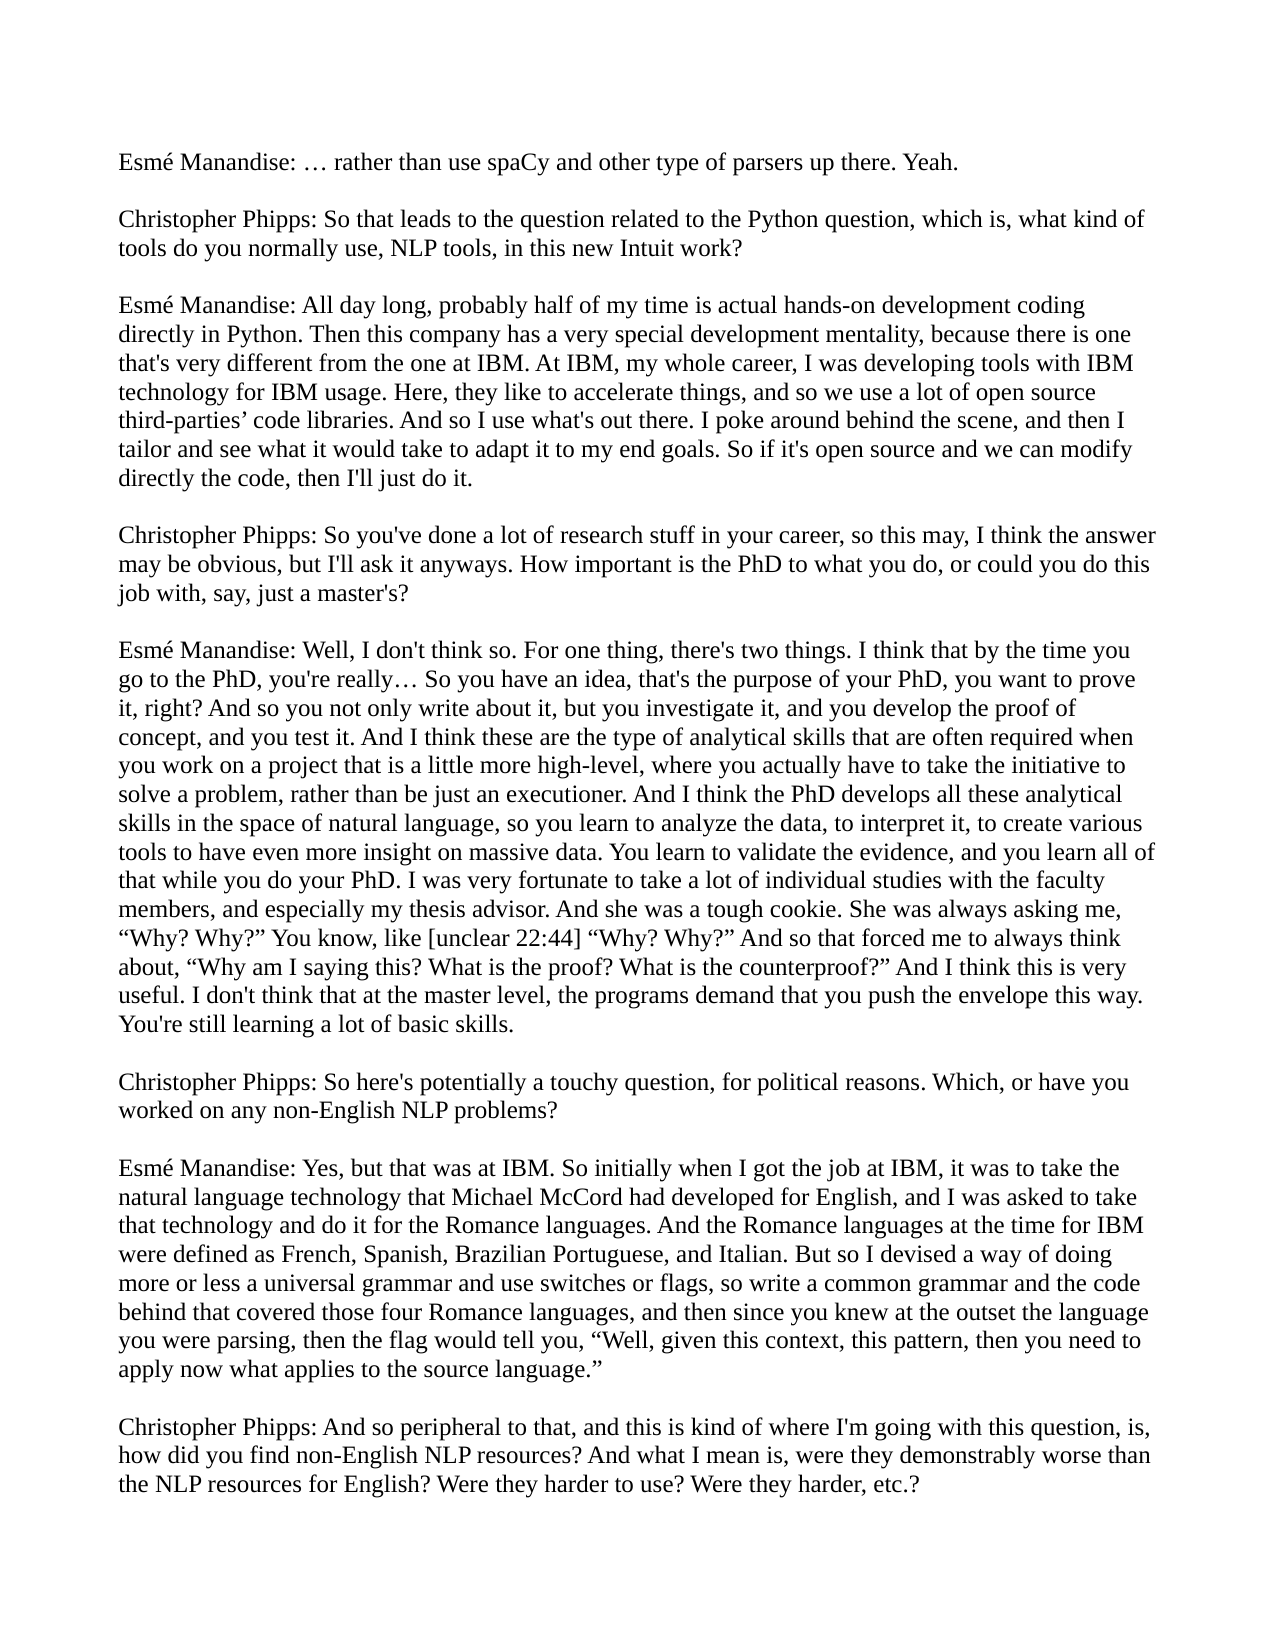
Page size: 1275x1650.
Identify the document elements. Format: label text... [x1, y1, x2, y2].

text Esmé Manandise: Well, I don't think so. For one thing, there's two things. I think that by the time you go to the PhD, you're really… So you have an idea, that's the purpose of your PhD, you want to prove it, right? And so you not only write about it, but you investigate it, and you develop the proof of concept, and you test it. And I think these are the type of analytical skills that are often required when you work on a project that is a little more high-level, where you actually have to take the initiative to solve a problem, rather than be just an executioner. And I think the PhD develops all these analytical skills in the space of natural language, so you learn to analyze the data, to interpret it, to create various tools to have even more insight on massive data. You learn to validate the evidence, and you learn all of that while you do your PhD. I was very fortunate to take a lot of individual studies with the faculty members, and especially my thesis advisor. And she was a tough cookie. She was always asking me, “Why? Why?” You know, like [unclear 22:44] “Why? Why?” And so that forced me to always think about, “Why am I saying this? What is the proof? What is the counterproof?” And I think this is very useful. I don't think that at the master level, the programs demand that you push the envelope this way. You're still learning a lot of basic skills. [118, 636, 1157, 1038]
text Esmé Manandise: … rather than use spaCy and other type of parsers up there. Yeah. [118, 147, 1157, 176]
text Esmé Manandise: Yes, but that was at IBM. So initially when I got the job at IBM, it was to take the natural language technology that Michael McCord had developed for English, and I was asked to take that technology and do it for the Romance languages. And the Romance languages at the time for IBM were defined as French, Spanish, Brazilian Portuguese, and Italian. But so I devised a way of doing more or less a universal grammar and use switches or flags, so write a common grammar and the code behind that covered those four Romance languages, and then since you knew at the outset the language you were parsing, then the flag would tell you, “Well, given this context, this pattern, then you need to apply now what applies to the source language.” [118, 1153, 1157, 1383]
text Esmé Manandise: All day long, probably half of my time is actual hands-on development coding directly in Python. Then this company has a very special development mentality, because there is one that's very different from the one at IBM. At IBM, my whole career, I was developing tools with IBM technology for IBM usage. Here, they like to accelerate things, and so we use a lot of open source third-parties’ code libraries. And so I use what's out there. I poke around behind the scene, and then I tailor and see what it would take to adapt it to my end goals. So if it's open source and we can modify directly the code, then I'll just do it. [118, 291, 1157, 492]
text Christopher Phipps: So you've done a lot of research stuff in your career, so this may, I think the answer may be obvious, but I'll ask it anyways. How important is the PhD to what you do, or could you do this job with, say, just a master's? [118, 521, 1157, 607]
text Christopher Phipps: So that leads to the question related to the Python question, which is, what kind of tools do you normally use, NLP tools, in this new Intuit work? [118, 204, 1157, 262]
text Christopher Phipps: And so peripheral to that, and this is kind of where I'm going with this question, is, how did you find non-English NLP resources? And what I mean is, were they demonstrably worse than the NLP resources for English? Were they harder to use? Were they harder, etc.? [118, 1412, 1157, 1498]
text Christopher Phipps: So here's potentially a touchy question, for political reasons. Which, or have you worked on any non-English NLP problems? [118, 1067, 1157, 1124]
